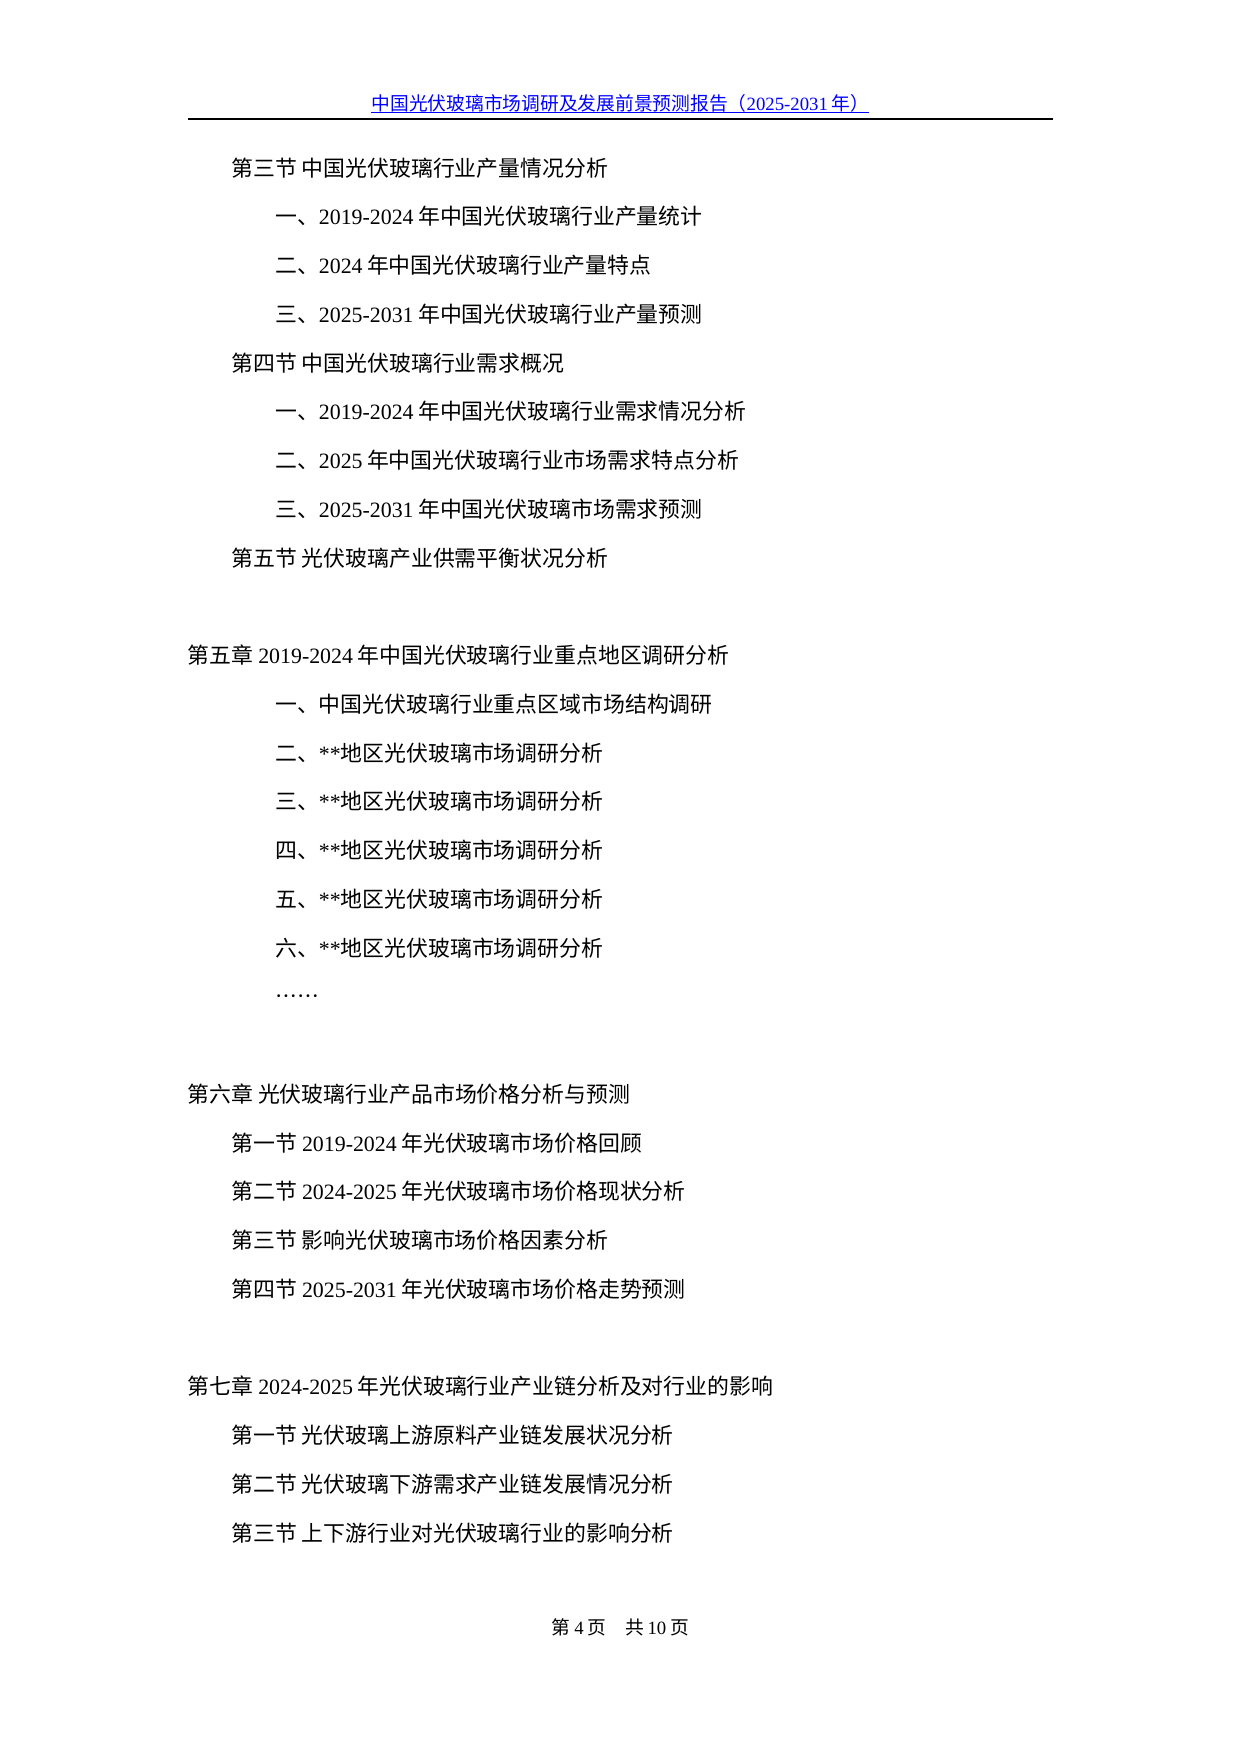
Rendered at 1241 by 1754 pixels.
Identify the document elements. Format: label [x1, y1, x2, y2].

text [187, 150, 1053, 1548]
